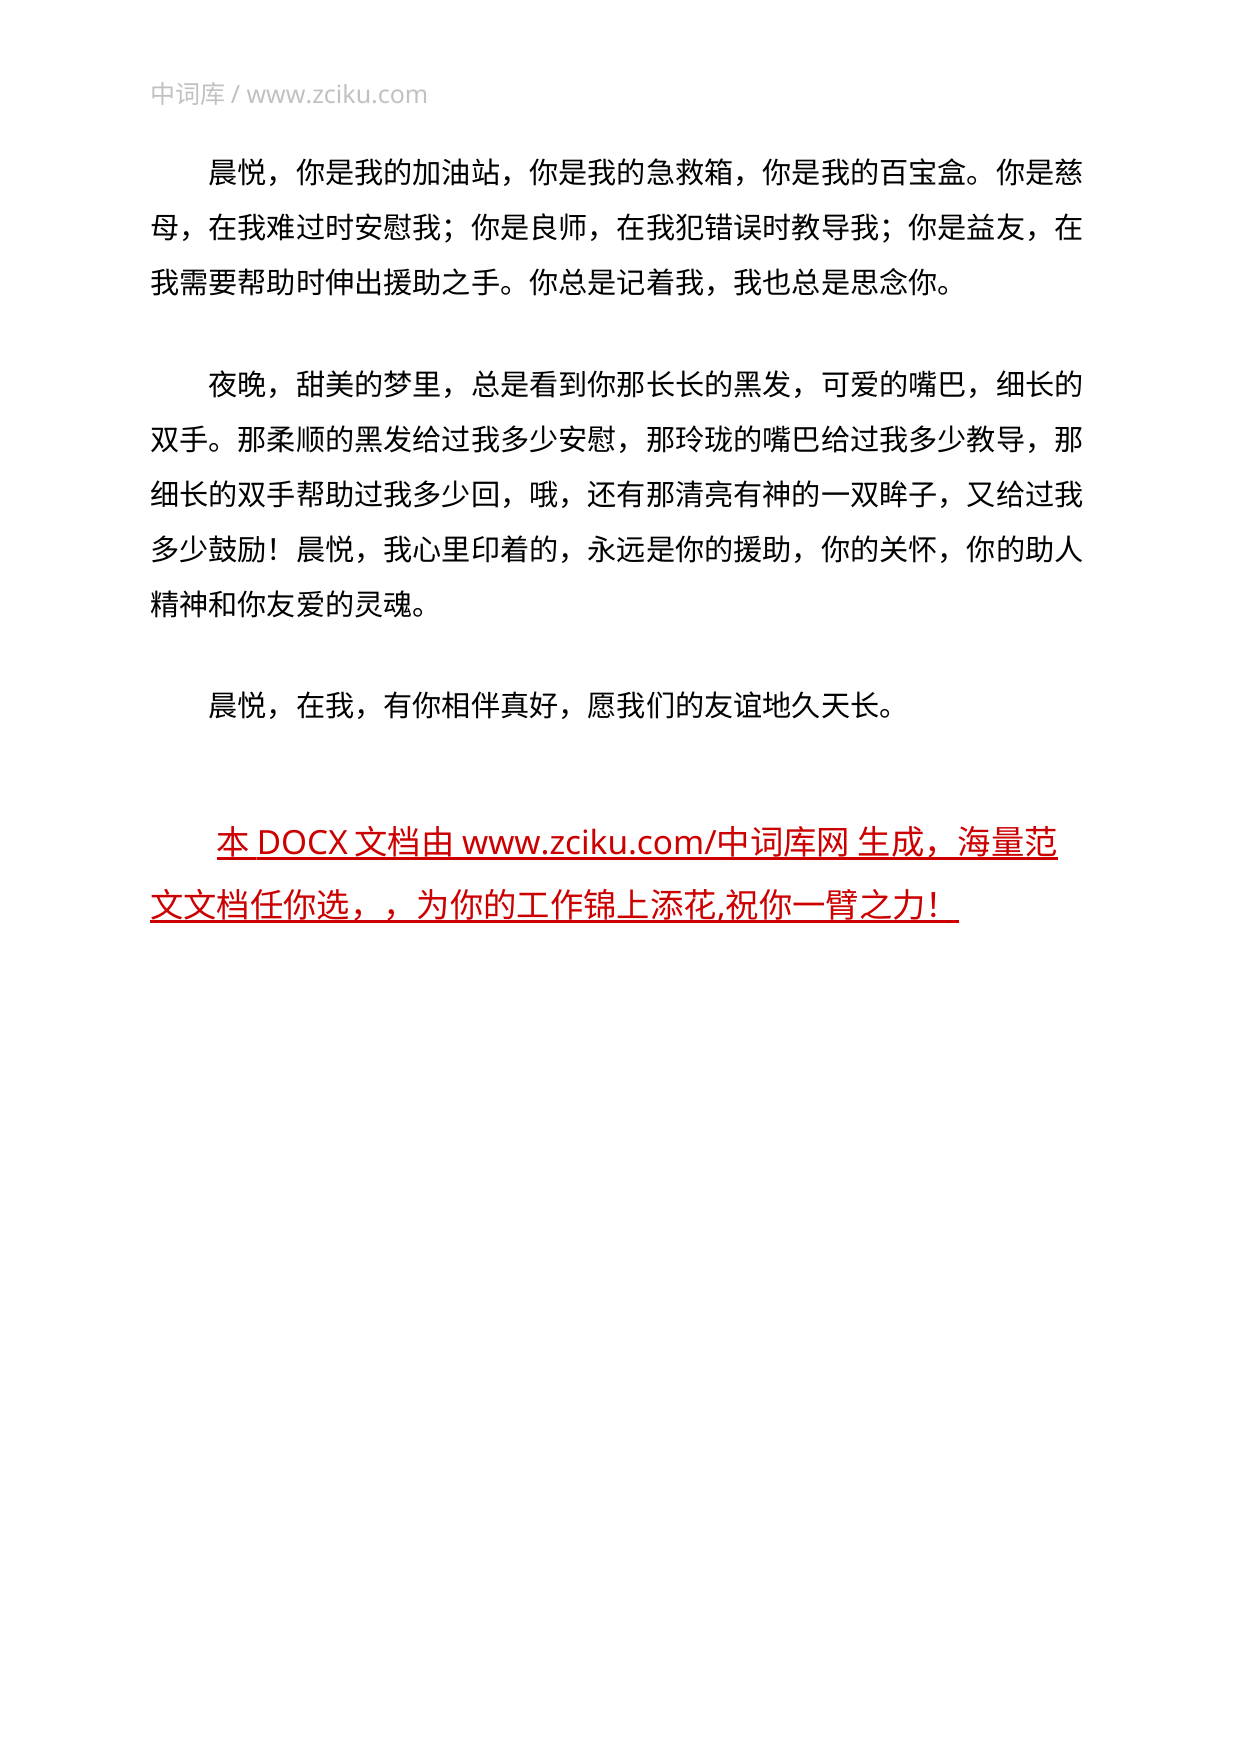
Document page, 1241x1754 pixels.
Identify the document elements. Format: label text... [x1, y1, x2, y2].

text 夜晚，甜美的梦里，总是看到你那长长的黑发，可爱的嘴巴，细长的双手。那柔顺的黑发给过我多少安慰，那玲珑的嘴巴给过我多少教导，那细长的双手帮助过我多少回，哦，还有那清亮有神的一双眸子，又给过我多少鼓励！晨悦，我心里印着的，永远是你的援助，你的关怀，你的助人精神和你友爱的灵魂。 [150, 362, 1090, 623]
text 本DOCX文档由 www.zciku.com/中词库网 生成，海量范文文档任你选，，为你的工作锦上添花,祝你一臂之力！ [150, 816, 1090, 927]
text 晨悦，在我，有你相伴真好，愿我们的友谊地久天长。 [150, 683, 1090, 725]
text 晨悦，你是我的加油站，你是我的急救箱，你是我的百宝盒。你是慈母，在我难过时安慰我；你是良师，在我犯错误时教导我；你是益友，在我需要帮助时伸出援助之手。你总是记着我，我也总是思念你。 [150, 150, 1090, 302]
